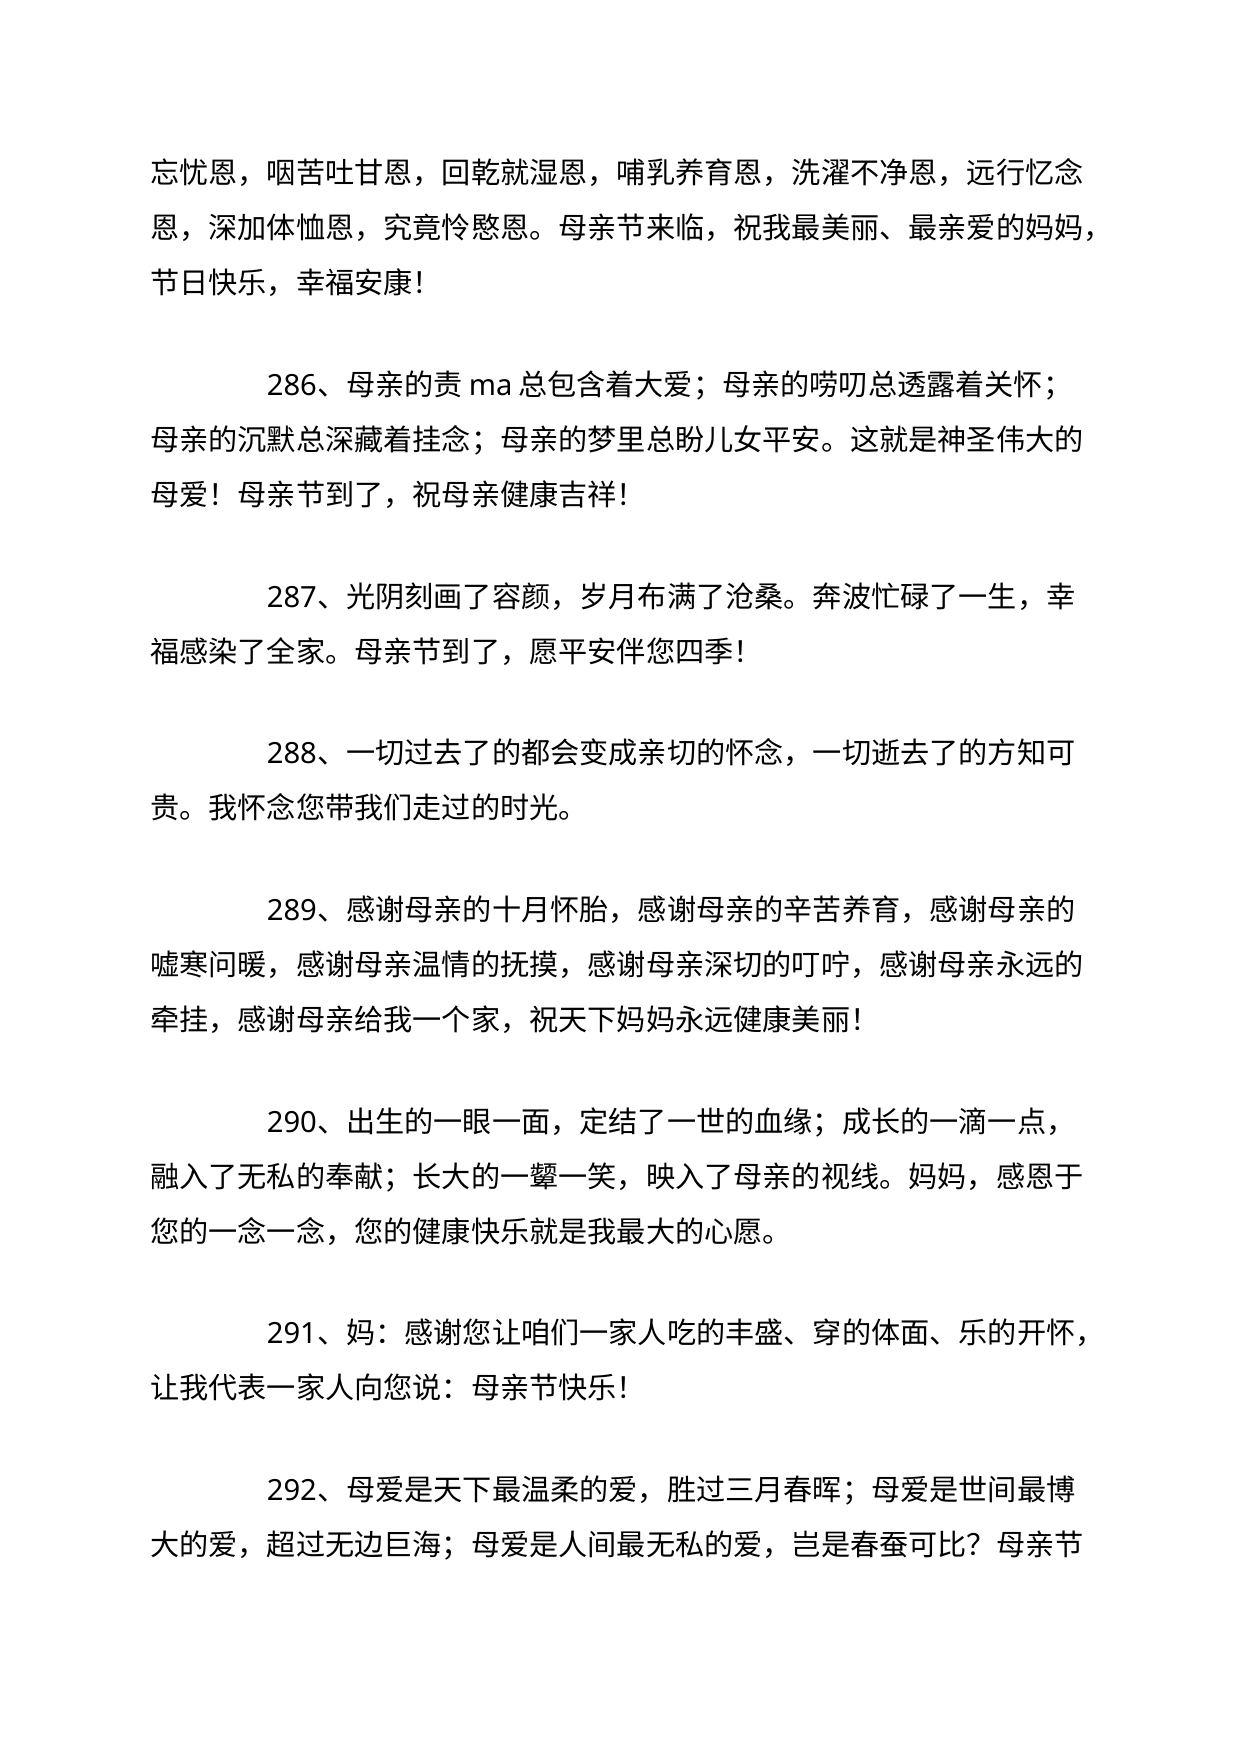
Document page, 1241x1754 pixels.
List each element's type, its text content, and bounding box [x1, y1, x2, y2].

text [150, 150, 1090, 302]
text 286、母亲的责ma总包含着大爱；母亲的唠叨总透露着关怀；母亲的沉默总深藏着挂念；母亲的梦里总盼儿女平安。这就是神圣伟大的母爱！母亲节到了，祝母亲健康吉祥！ [150, 362, 1090, 514]
text 289、感谢母亲的十月怀胎，感谢母亲的辛苦养育，感谢母亲的嘘寒问暖，感谢母亲温情的抚摸，感谢母亲深切的叮咛，感谢母亲永远的牵挂，感谢母亲给我一个家，祝天下妈妈永远健康美丽！ [150, 887, 1090, 1039]
text 290、出生的一眼一面，定结了一世的血缘；成长的一滴一点，融入了无私的奉献；长大的一颦一笑，映入了母亲的视线。妈妈，感恩于您的一念一念，您的健康快乐就是我最大的心愿。 [150, 1098, 1090, 1251]
text 288、一切过去了的都会变成亲切的怀念，一切逝去了的方知可贵。我怀念您带我们走过的时光。 [150, 730, 1090, 827]
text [150, 1467, 1090, 1564]
text 287、光阴刻画了容颜，岁月布满了沧桑。奔波忙碌了一生，幸福感染了全家。母亲节到了，愿平安伴您四季！ [150, 573, 1090, 671]
text 291、妈：感谢您让咱们一家人吃的丰盛、穿的体面、乐的开怀，让我代表一家人向您说：母亲节快乐！ [150, 1310, 1090, 1407]
